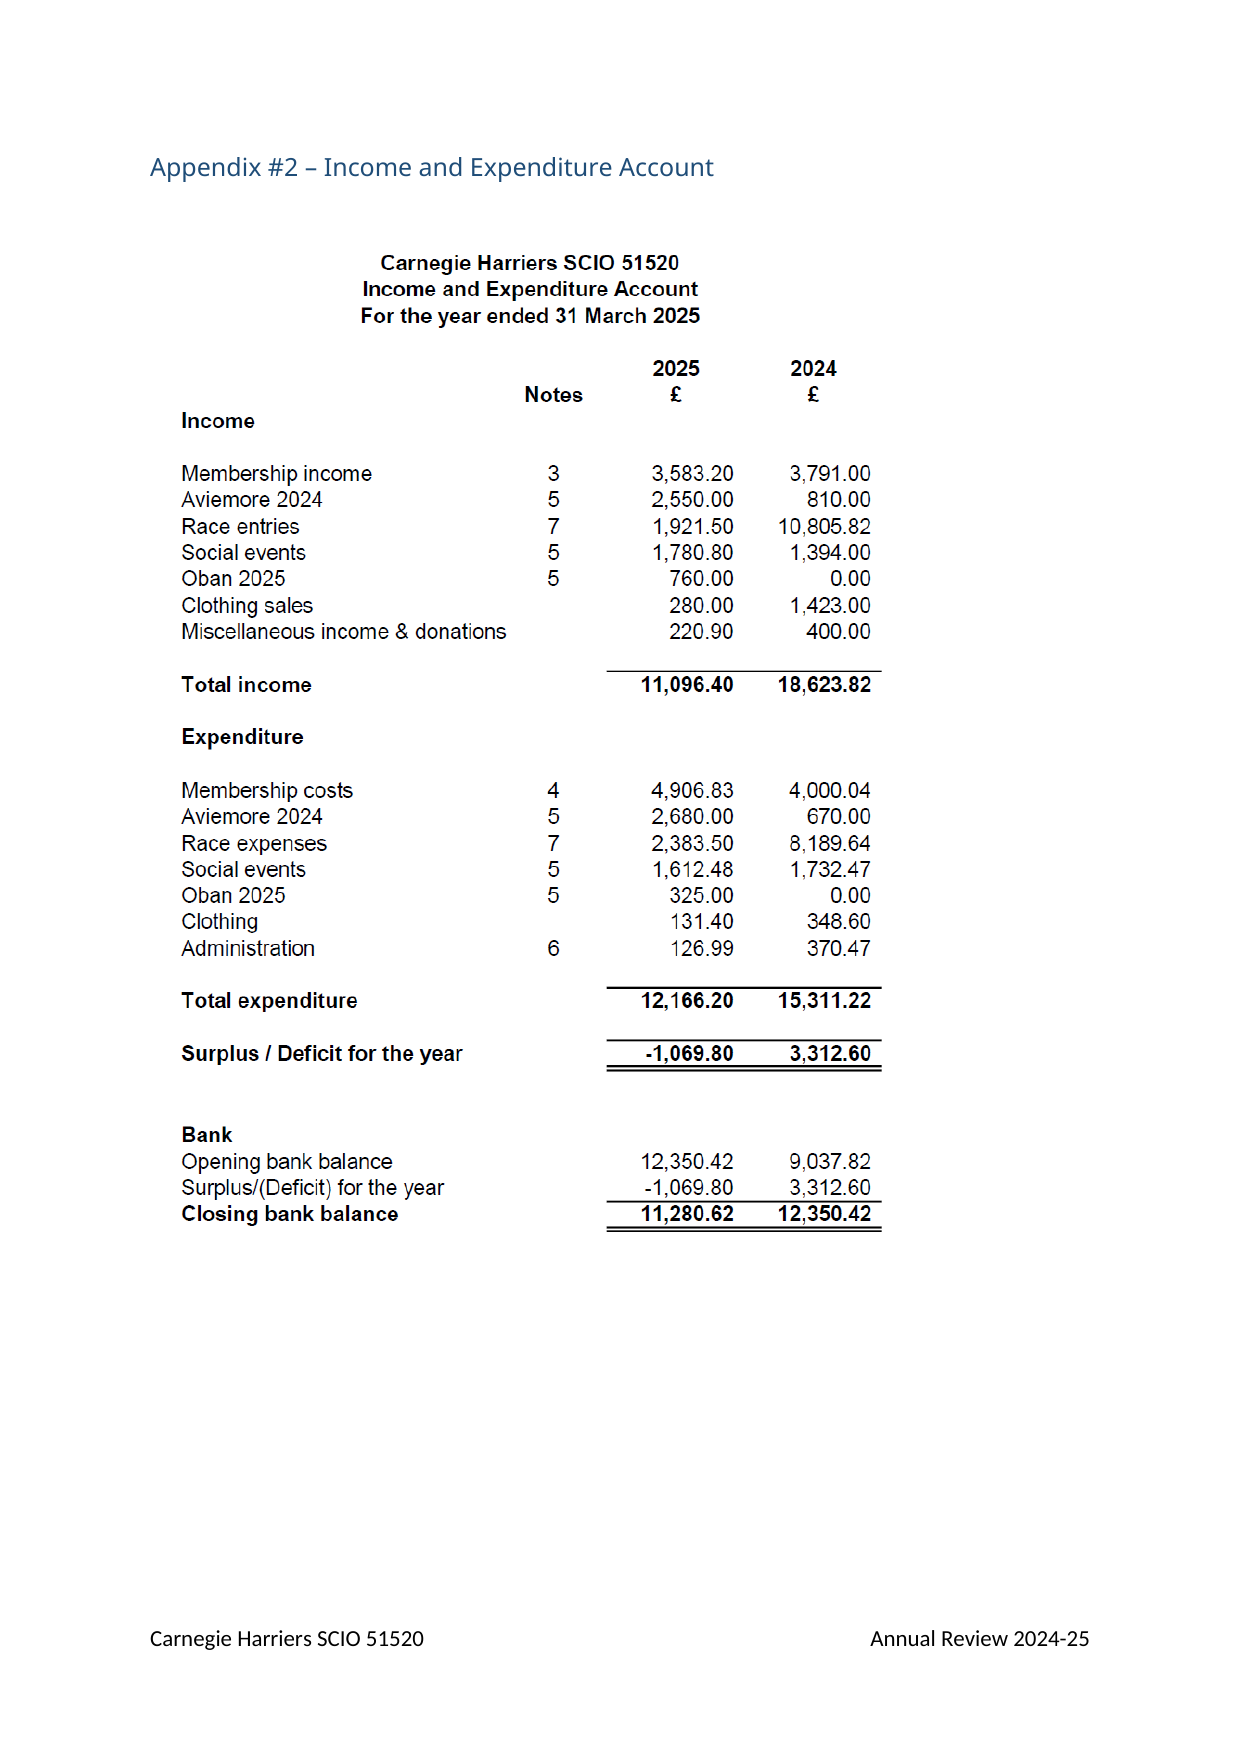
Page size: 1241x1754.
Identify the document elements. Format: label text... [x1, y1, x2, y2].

subtitle Appendix #2 – Income and Expenditure Account [150, 150, 1090, 184]
picture [150, 243, 907, 1244]
